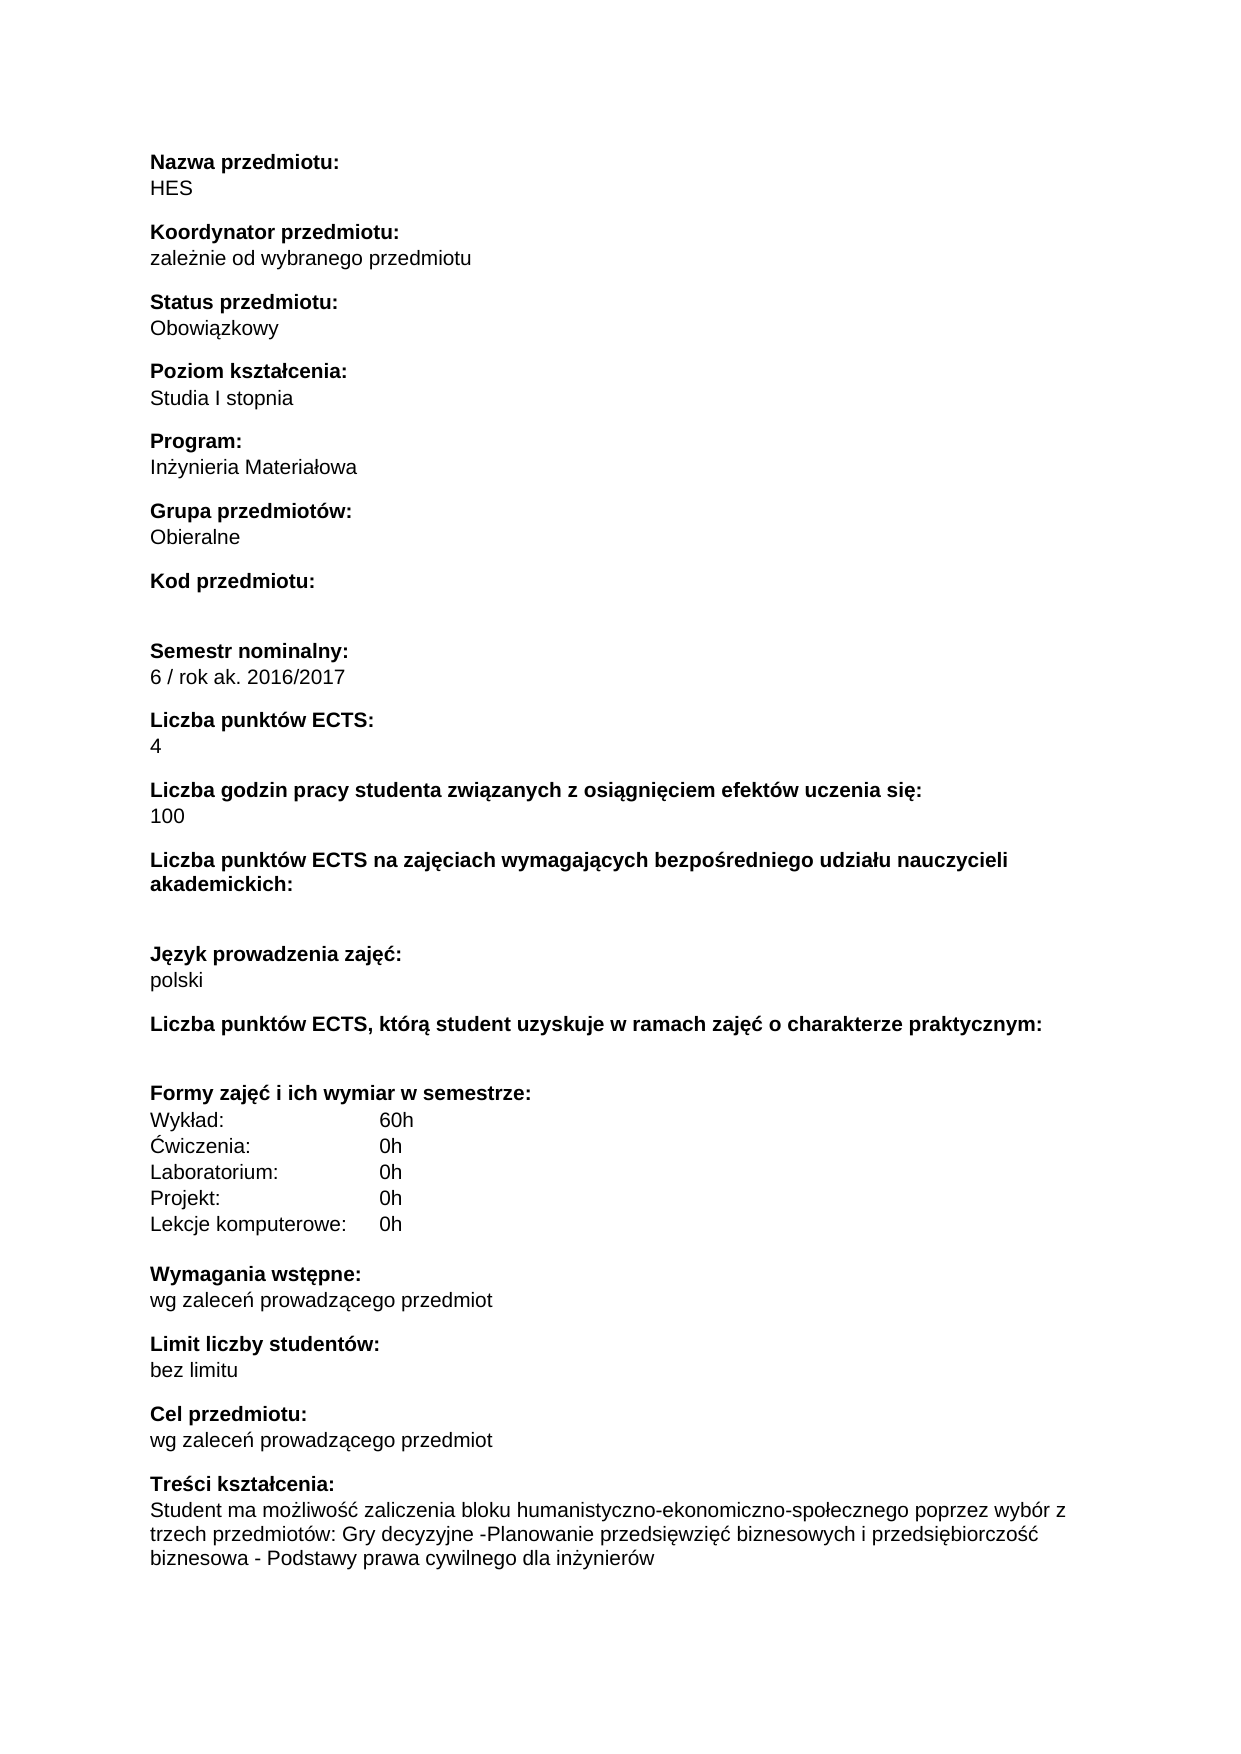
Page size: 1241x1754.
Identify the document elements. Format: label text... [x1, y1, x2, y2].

text Kod przedmiotu: [150, 569, 1090, 593]
text polski [150, 968, 1090, 992]
text wg zaleceń prowadzącego przedmiot [150, 1428, 1090, 1452]
text Status przedmiotu: [150, 289, 1090, 313]
text 6 / rok ak. 2016/2017 [150, 664, 1090, 688]
text Treści kształcenia: [150, 1471, 1090, 1495]
table_header Wykład: [140, 1108, 367, 1132]
text zależnie od wybranego przedmiotu [150, 246, 1090, 270]
text Koordynator przedmiotu: [150, 220, 1090, 244]
text Cel przedmiotu: [150, 1402, 1090, 1426]
text Formy zajęć i ich wymiar w semestrze: [150, 1081, 1090, 1105]
table_cell 0h [369, 1132, 597, 1158]
table_header 60h [369, 1108, 597, 1132]
text 4 [150, 734, 1090, 758]
text Nazwa przedmiotu: [150, 150, 1090, 174]
text Studia I stopnia [150, 385, 1090, 409]
text Wymagania wstępne: [150, 1262, 1090, 1286]
text Obowiązkowy [150, 316, 1090, 339]
text bez limitu [150, 1358, 1090, 1382]
table_cell Ćwiczenia: [140, 1134, 367, 1158]
text HES [150, 176, 1090, 200]
text wg zaleceń prowadzącego przedmiot [150, 1288, 1090, 1312]
text Student ma możliwość zaliczenia bloku humanistyczno-ekonomiczno-społecznego poprzez wybór z trzech przedmiotów: Gry decyzyjne -Planowanie przedsięwzięć biznesowych i przedsiębiorczość biznesowa - Podstawy prawa cywilnego dla inżynierów [150, 1497, 1090, 1569]
table_cell Projekt: [140, 1186, 367, 1210]
table_cell 0h [369, 1158, 597, 1184]
text Inżynieria Materiałowa [150, 455, 1090, 479]
text Liczba punktów ECTS, którą student uzyskuje w ramach zajęć o charakterze praktycznym: [150, 1011, 1090, 1035]
text Semestr nominalny: [150, 638, 1090, 662]
text 100 [150, 804, 1090, 828]
text Liczba godzin pracy studenta związanych z osiągnięciem efektów uczenia się: [150, 778, 1090, 802]
text Poziom kształcenia: [150, 359, 1090, 383]
table_cell 0h [369, 1184, 597, 1210]
text Język prowadzenia zajęć: [150, 942, 1090, 966]
table_cell Lekcje komputerowe: [140, 1212, 367, 1236]
text Program: [150, 429, 1090, 453]
text Liczba punktów ECTS na zajęciach wymagających bezpośredniego udziału nauczycieli akademickich: [150, 848, 1090, 896]
text Limit liczby studentów: [150, 1332, 1090, 1356]
text Liczba punktów ECTS: [150, 708, 1090, 732]
text Obieralne [150, 525, 1090, 549]
table_cell 0h [369, 1210, 597, 1236]
table_cell Laboratorium: [140, 1160, 367, 1184]
text Grupa przedmiotów: [150, 499, 1090, 523]
